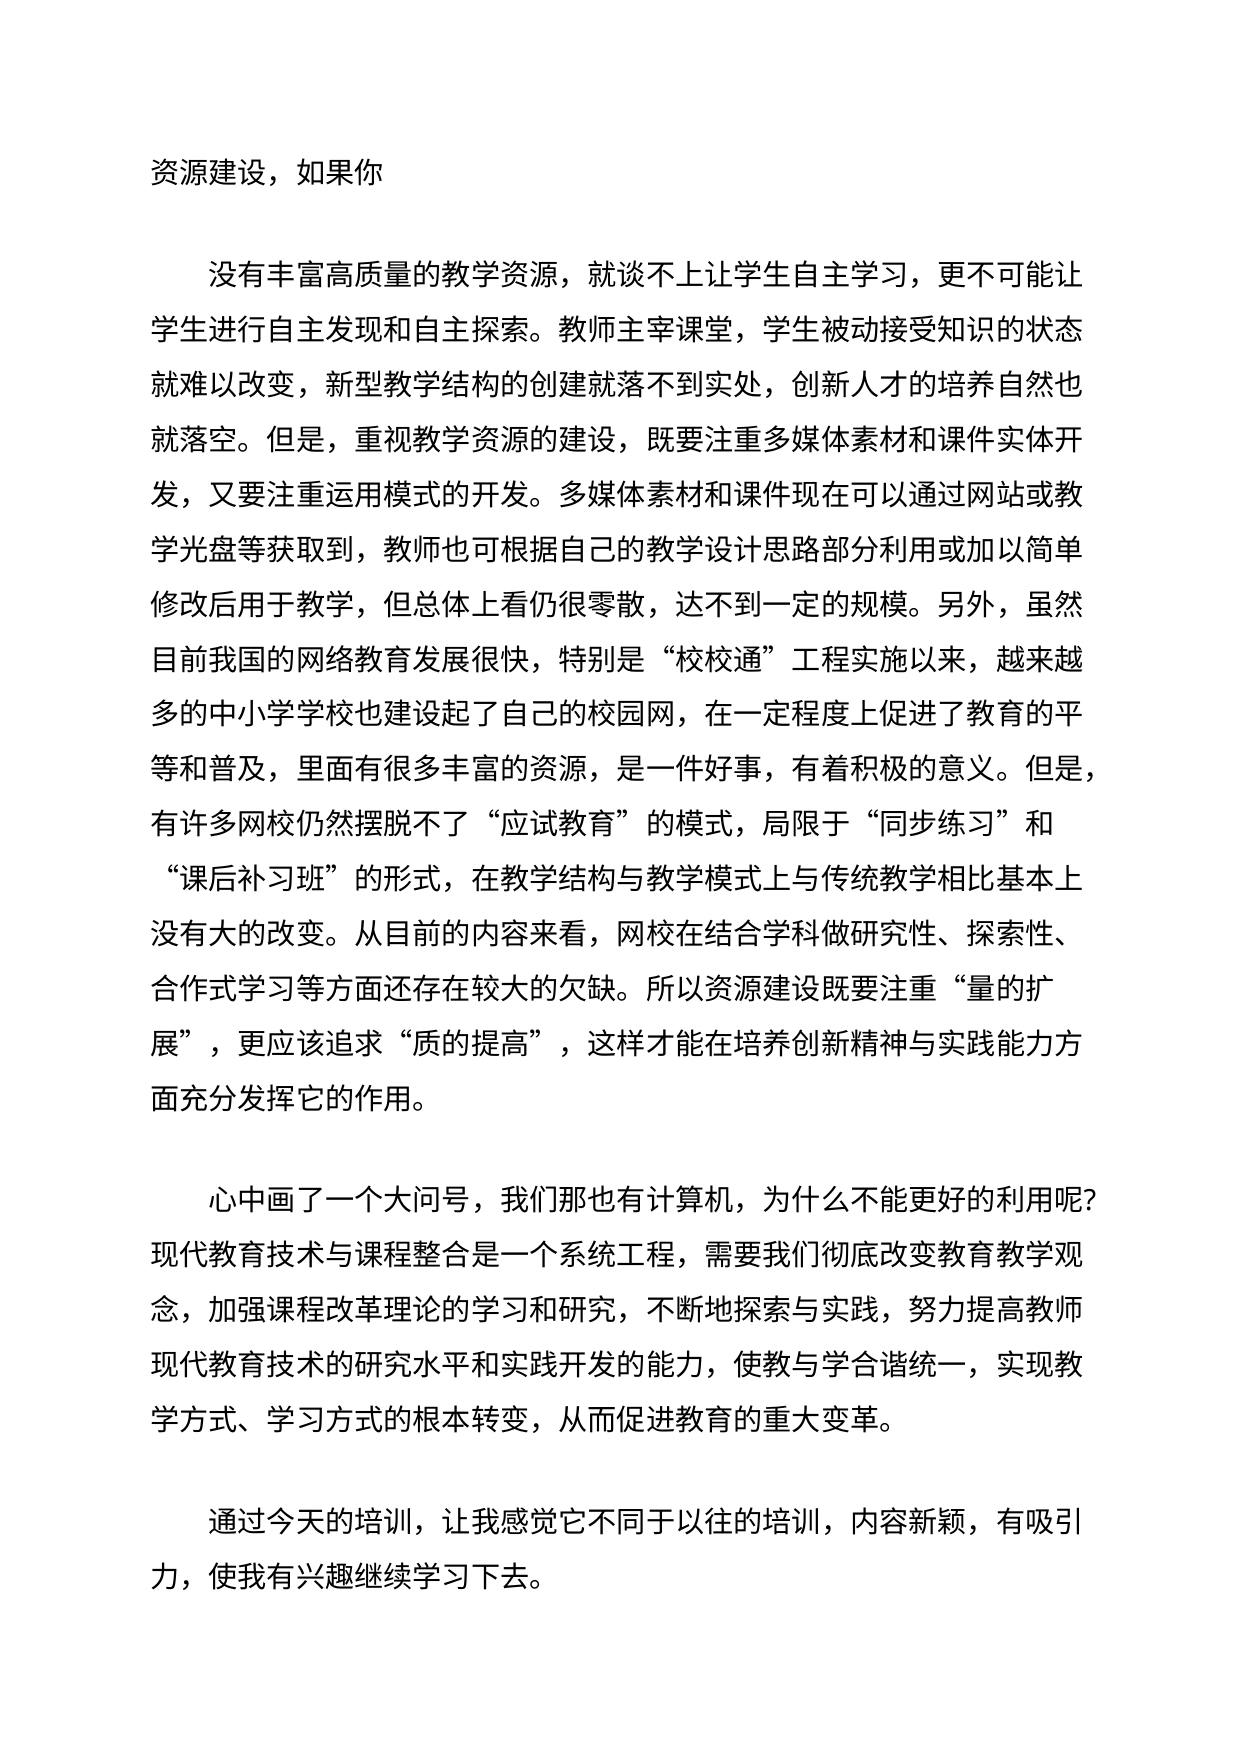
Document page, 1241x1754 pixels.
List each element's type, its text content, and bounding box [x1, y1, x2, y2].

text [150, 150, 1090, 192]
text 没有丰富高质量的教学资源，就谈不上让学生自主学习，更不可能让学生进行自主发现和自主探索。教师主宰课堂，学生被动接受知识的状态就难以改变，新型教学结构的创建就落不到实处，创新人才的培养自然也就落空。但是，重视教学资源的建设，既要注重多媒体素材和课件实体开发，又要注重运用模式的开发。多媒体素材和课件现在可以通过网站或教学光盘等获取到，教师也可根据自己的教学设计思路部分利用或加以简单修改后用于教学，但总体上看仍很零散，达不到一定的规模。另外，虽然目前我国的网络教育发展很快，特别是“校校通”工程实施以来，越来越多的中小学学校也建设起了自己的校园网，在一定程度上促进了教育的平等和普及，里面有很多丰富的资源，是一件好事，有着积极的意义。但是，有许多网校仍然摆脱不了“应试教育”的模式，局限于“同步练习”和“课后补习班”的形式，在教学结构与教学模式上与传统教学相比基本上没有大的改变。从目前的内容来看，网校在结合学科做研究性、探索性、合作式学习等方面还存在较大的欠缺。所以资源建设既要注重“量的扩展”，更应该追求“质的提高”，这样才能在培养创新精神与实践能力方面充分发挥它的作用。 [150, 252, 1090, 1117]
text 通过今天的培训，让我感觉它不同于以往的培训，内容新颖，有吸引力，使我有兴趣继续学习下去。 [150, 1498, 1090, 1596]
text 心中画了一个大问号，我们那也有计算机，为什么不能更好的利用呢?现代教育技术与课程整合是一个系统工程，需要我们彻底改变教育教学观念，加强课程改革理论的学习和研究，不断地探索与实践，努力提高教师现代教育技术的研究水平和实践开发的能力，使教与学合谐统一，实现教学方式、学习方式的根本转变，从而促进教育的重大变革。 [150, 1177, 1090, 1439]
